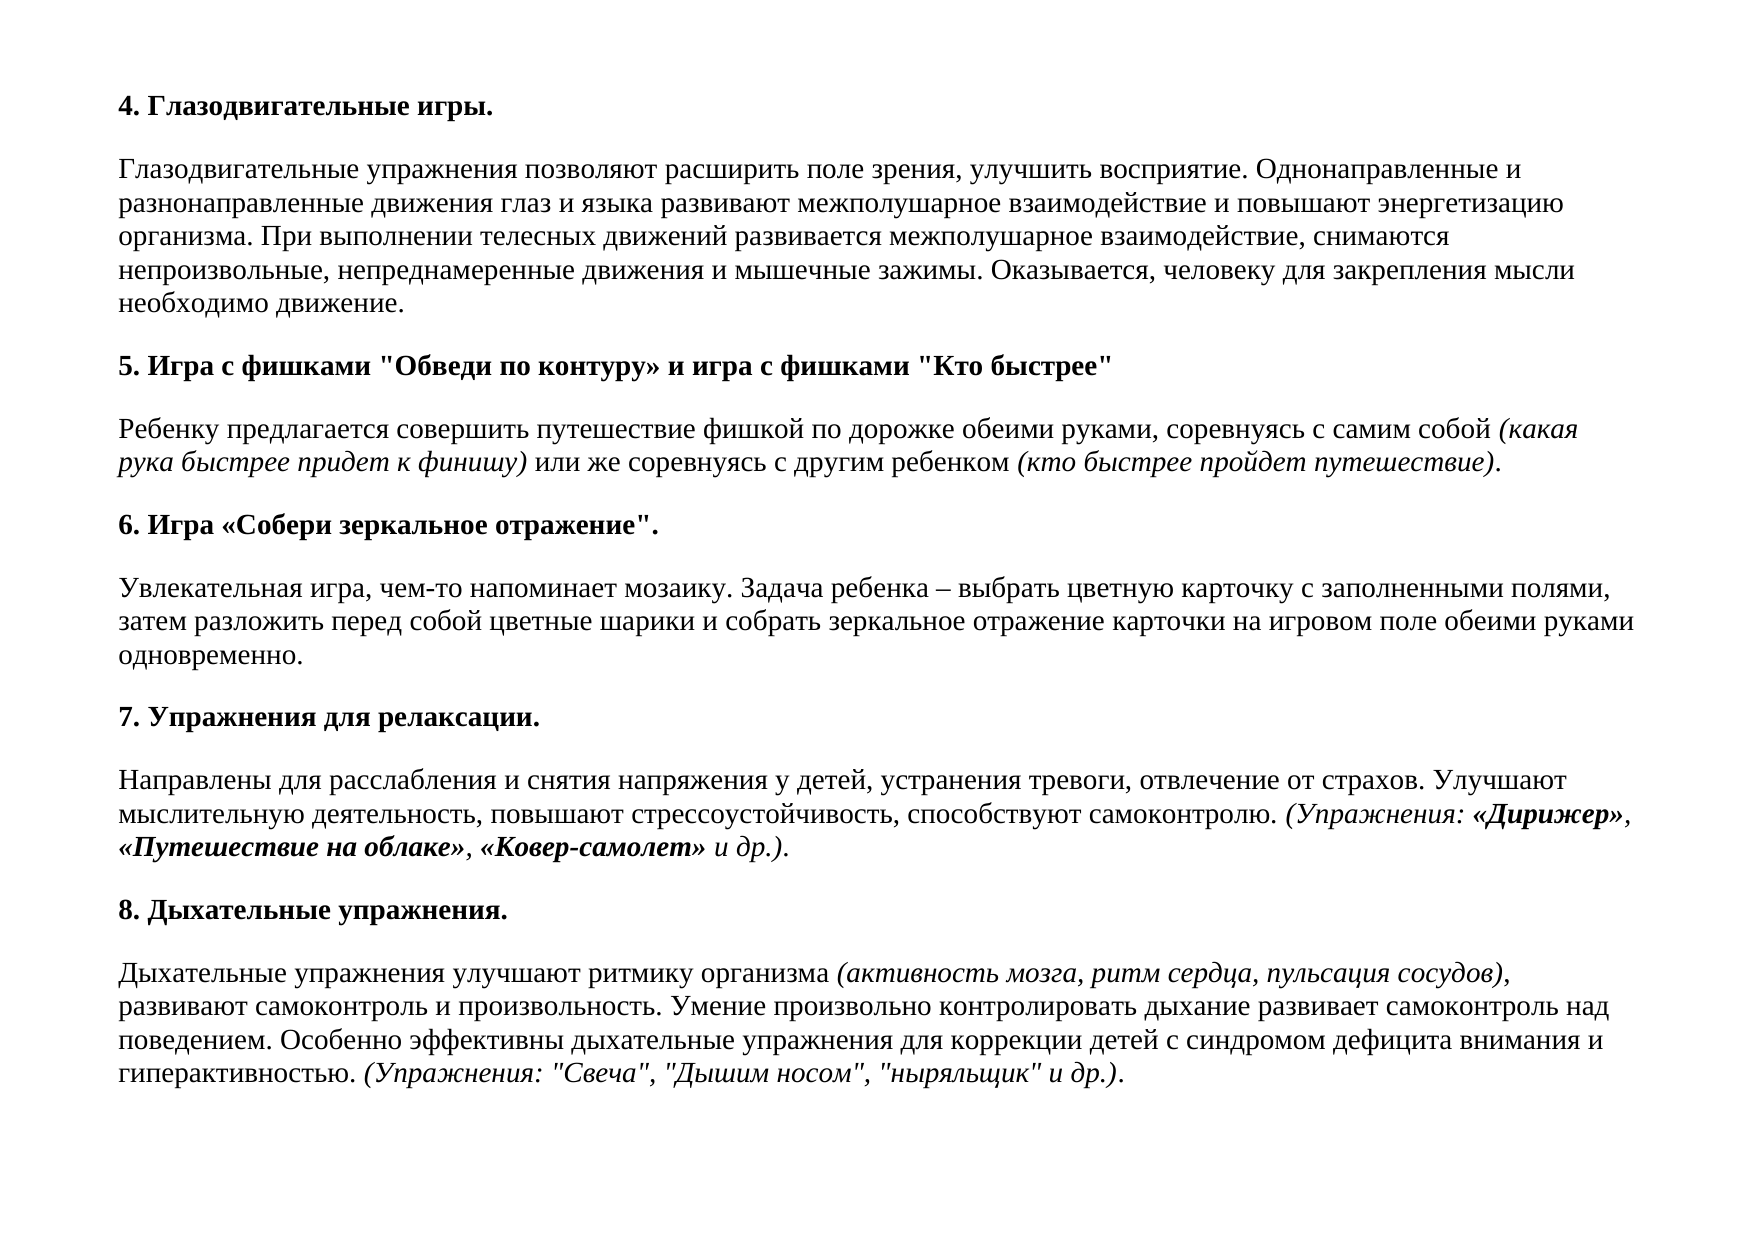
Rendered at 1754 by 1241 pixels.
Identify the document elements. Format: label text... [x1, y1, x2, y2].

text 6. Игра «Собери зеркальное отражение". [118, 507, 1636, 541]
text Дыхательные упражнения улучшают ритмику организма (активность мозга, ритм сердца, пульсация сосудов), развивают самоконтроль и произвольность. Умение произвольно контролировать дыхание развивает самоконтроль над поведением. Особенно эффективны дыхательные упражнения для коррекции детей с синдромом дефицита внимания и гиперактивностью. (Упражнения: "Свеча", "Дышим носом", "ныряльщик" и др.). [118, 955, 1636, 1089]
text 5. Игра с фишками "Обведи по контуру» и игра с фишками "Кто быстрее" [118, 348, 1636, 382]
text 4. Глазодвигательные игры. [118, 88, 1636, 122]
text Увлекательная игра, чем-то напоминает мозаику. Задача ребенка – выбрать цветную карточку с заполненными полями, затем разложить перед собой цветные шарики и собрать зеркальное отражение карточки на игровом поле обеими руками одновременно. [118, 570, 1636, 670]
text Ребенку предлагается совершить путешествие фишкой по дорожке обеими руками, соревнуясь с самим собой (какая рука быстрее придет к финишу) или же соревнуясь с другим ребенком (кто быстрее пройдет путешествие). [118, 411, 1636, 478]
text 8. Дыхательные упражнения. [118, 892, 1636, 926]
text 7. Упражнения для релаксации. [118, 699, 1636, 733]
text Глазодвигательные упражнения позволяют расширить поле зрения, улучшить восприятие. Однонаправленные и разнонаправленные движения глаз и языка развивают межполушарное взаимодействие и повышают энергетизацию организма. При выполнении телесных движений развивается межполушарное взаимодействие, снимаются непроизвольные, непреднамеренные движения и мышечные зажимы. Оказывается, человеку для закрепления мысли необходимо движение. [118, 151, 1636, 319]
text Направлены для расслабления и снятия напряжения у детей, устранения тревоги, отвлечение от страхов. Улучшают мыслительную деятельность, повышают стрессоустойчивость, способствуют самоконтролю. (Упражнения: «Дирижер», «Путешествие на облаке», «Ковер-самолет» и др.). [118, 762, 1636, 863]
